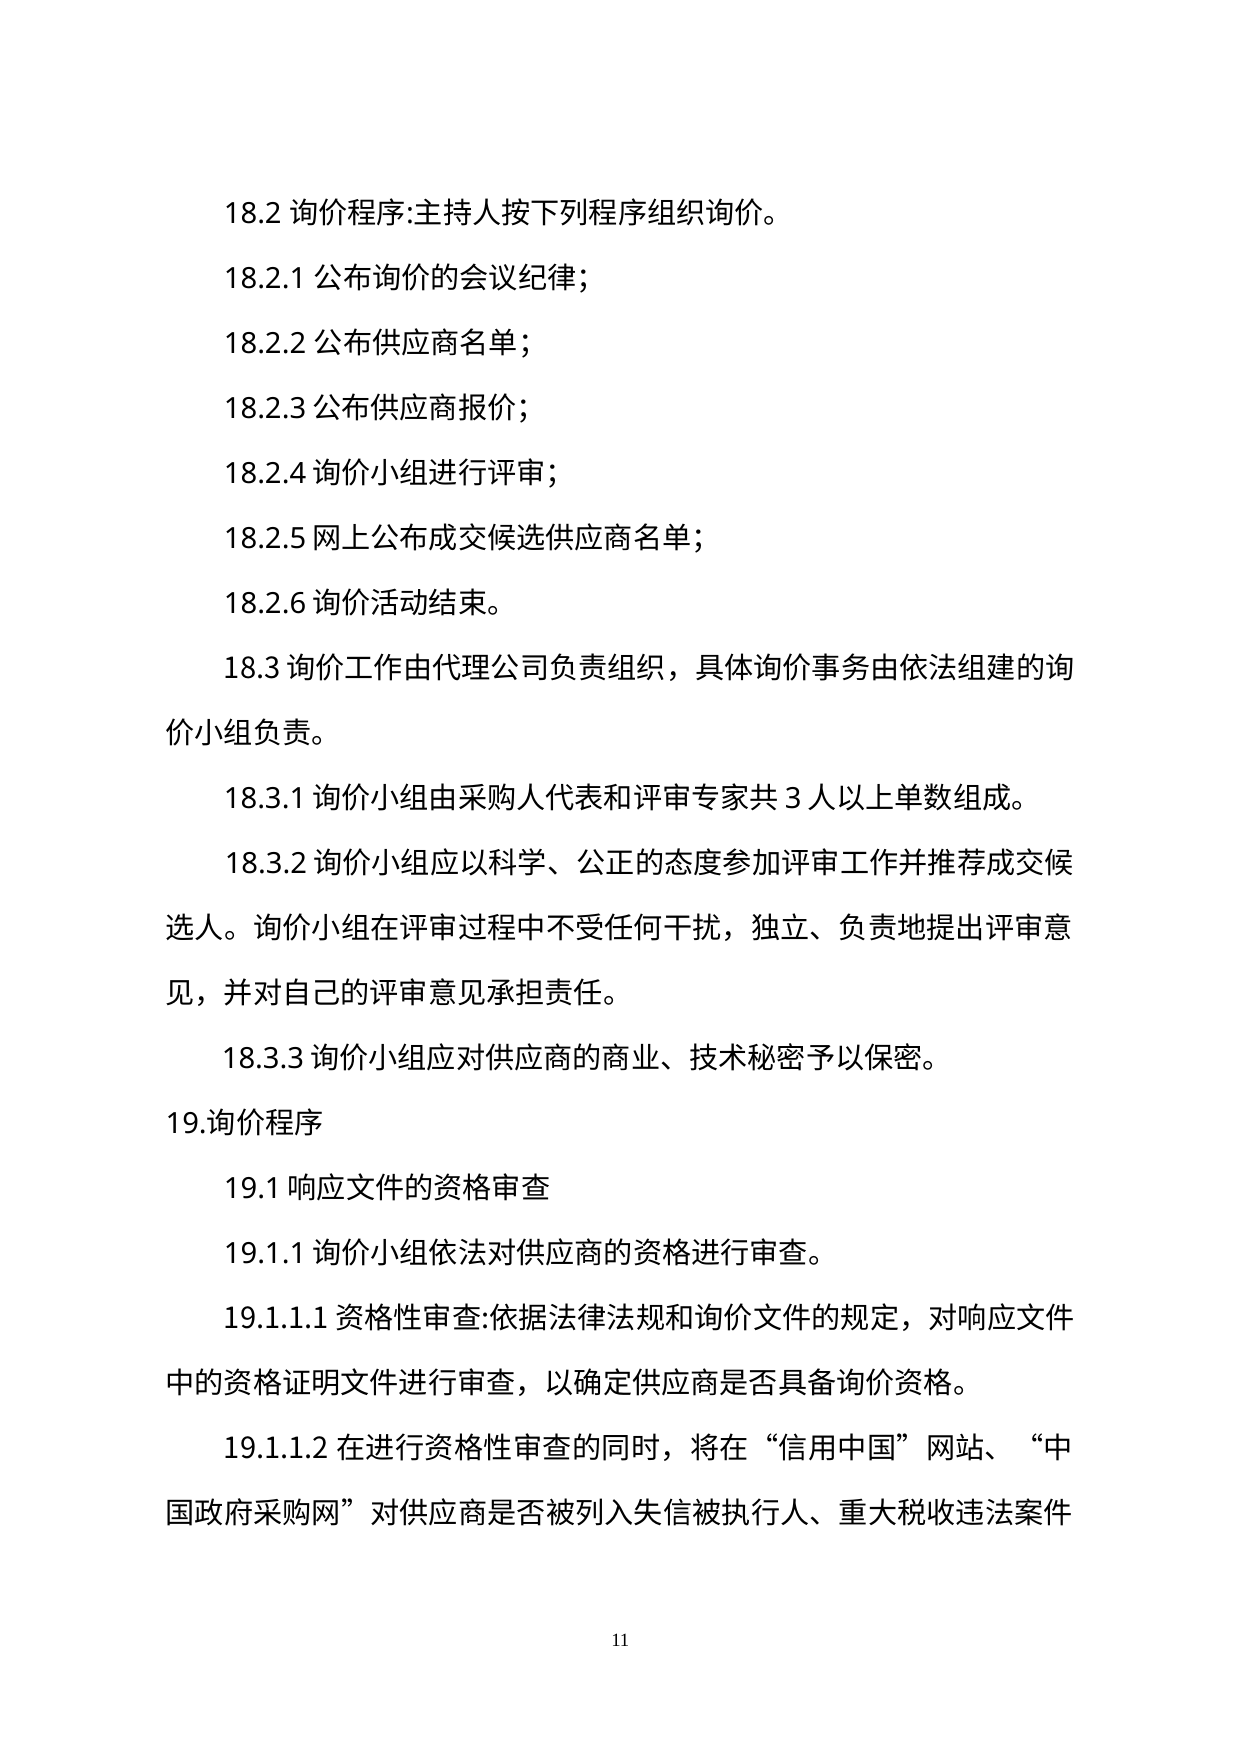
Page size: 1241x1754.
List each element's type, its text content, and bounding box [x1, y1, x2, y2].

text 19.1.1.1资格性审查:依据法律法规和询价文件的规定，对响应文件中的资格证明文件进行审查，以确定供应商是否具备询价资格。 [165, 1283, 1075, 1413]
text 18.3.3询价小组应对供应商的商业、技术秘密予以保密。 [165, 1023, 1075, 1088]
text 19.1响应文件的资格审查 [165, 1153, 1075, 1218]
text 18.2.3公布供应商报价； [165, 373, 1075, 438]
text 18.2.1 公布询价的会议纪律； [165, 243, 1075, 308]
text 18.2.6询价活动结束。 [165, 568, 1075, 633]
text 18.2.5网上公布成交候选供应商名单； [165, 503, 1075, 568]
text 18.3.2询价小组应以科学、公正的态度参加评审工作并推荐成交候选人。询价小组在评审过程中不受任何干扰，独立、负责地提出评审意见，并对自己的评审意见承担责任。 [165, 828, 1075, 1023]
text 18.3询价工作由代理公司负责组织，具体询价事务由依法组建的询价小组负责。 [165, 633, 1075, 763]
text 18.2.4询价小组进行评审； [165, 438, 1075, 503]
text 18.2 询价程序:主持人按下列程序组织询价。 [165, 178, 1075, 243]
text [165, 1413, 1075, 1543]
text 18.3.1询价小组由采购人代表和评审专家共3人以上单数组成。 [165, 763, 1075, 828]
text 19.1.1询价小组依法对供应商的资格进行审查。 [165, 1218, 1075, 1283]
text 19.询价程序 [165, 1088, 1075, 1153]
text 18.2.2 公布供应商名单； [165, 308, 1075, 373]
